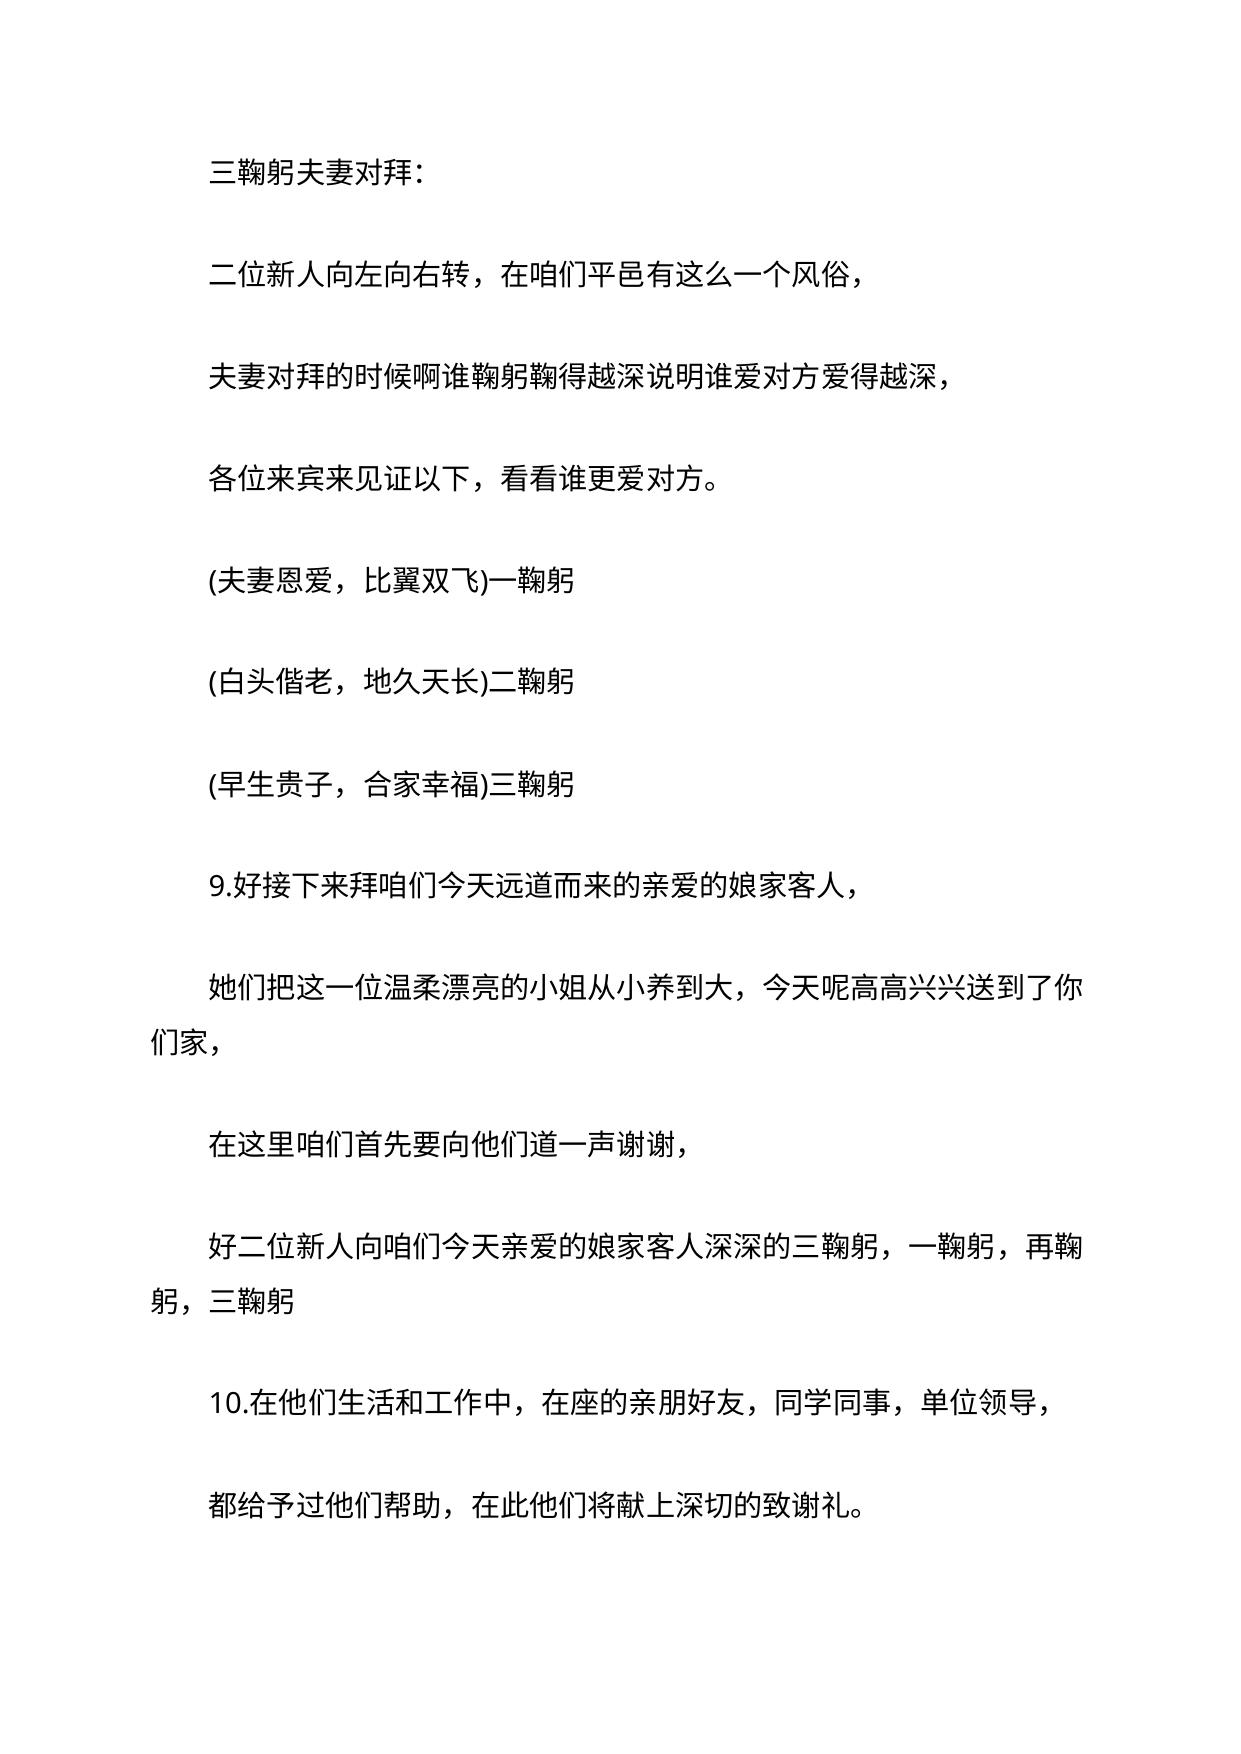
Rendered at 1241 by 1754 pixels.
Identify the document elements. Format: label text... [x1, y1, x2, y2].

text 二位新人向左向右转，在咱们平邑有这么一个风俗， [150, 252, 1090, 294]
text 她们把这一位温柔漂亮的小姐从小养到大，今天呢高高兴兴送到了你们家， [150, 965, 1090, 1062]
text 9.好接下来拜咱们今天远道而来的亲爱的娘家客人， [150, 863, 1090, 905]
text 夫妻对拜的时候啊谁鞠躬鞠得越深说明谁爱对方爱得越深， [150, 353, 1090, 396]
text 各位来宾来见证以下，看看谁更爱对方。 [150, 455, 1090, 498]
text 好二位新人向咱们今天亲爱的娘家客人深深的三鞠躬，一鞠躬，再鞠躬，三鞠躬 [150, 1223, 1090, 1321]
text 都给予过他们帮助，在此他们将献上深切的致谢礼。 [150, 1482, 1090, 1524]
text 10.在他们生活和工作中，在座的亲朋好友，同学同事，单位领导， [150, 1380, 1090, 1422]
text 三鞠躬夫妻对拜： [150, 150, 1090, 192]
text (夫妻恩爱，比翼双飞)一鞠躬 [150, 557, 1090, 599]
text (早生贵子，合家幸福)三鞠躬 [150, 761, 1090, 803]
text (白头偕老，地久天长)二鞠躬 [150, 659, 1090, 701]
text 在这里咱们首先要向他们道一声谢谢， [150, 1122, 1090, 1164]
